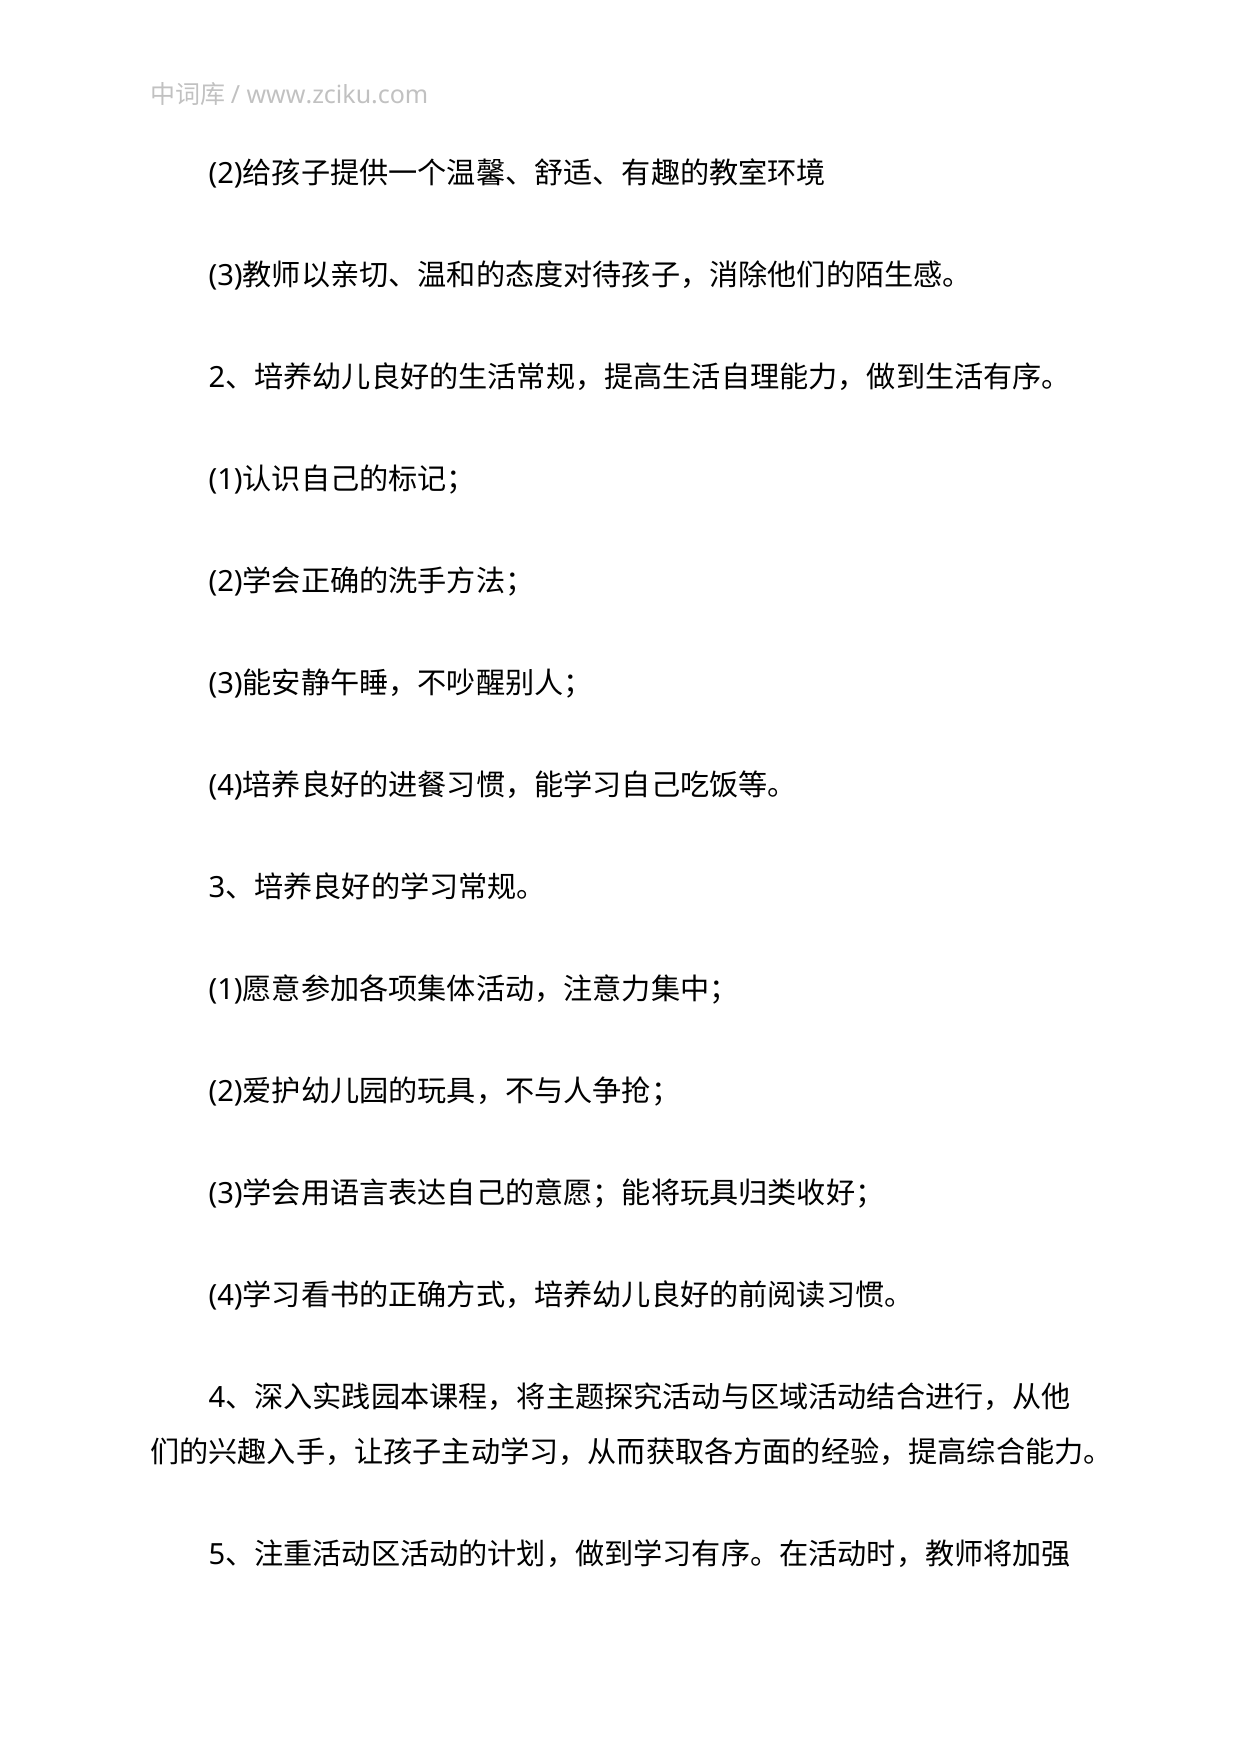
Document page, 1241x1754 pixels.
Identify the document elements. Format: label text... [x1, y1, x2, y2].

text 4、深入实践园本课程，将主题探究活动与区域活动结合进行，从他们的兴趣入手，让孩子主动学习，从而获取各方面的经验，提高综合能力。 [150, 1374, 1090, 1471]
text (3)学会用语言表达自己的意愿；能将玩具归类收好； [150, 1170, 1090, 1212]
text (4)培养良好的进餐习惯，能学习自己吃饭等。 [150, 762, 1090, 804]
text 2、培养幼儿良好的生活常规，提高生活自理能力，做到生活有序。 [150, 354, 1090, 396]
text (1)愿意参加各项集体活动，注意力集中； [150, 966, 1090, 1008]
text (2)爱护幼儿园的玩具，不与人争抢； [150, 1068, 1090, 1110]
text (4)学习看书的正确方式，培养幼儿良好的前阅读习惯。 [150, 1272, 1090, 1314]
text (2)学会正确的洗手方法； [150, 558, 1090, 600]
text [150, 1531, 1090, 1573]
text (3)教师以亲切、温和的态度对待孩子，消除他们的陌生感。 [150, 252, 1090, 294]
text (3)能安静午睡，不吵醒别人； [150, 660, 1090, 702]
text 3、培养良好的学习常规。 [150, 864, 1090, 906]
text (2)给孩子提供一个温馨、舒适、有趣的教室环境 [150, 150, 1090, 192]
text (1)认识自己的标记； [150, 456, 1090, 498]
